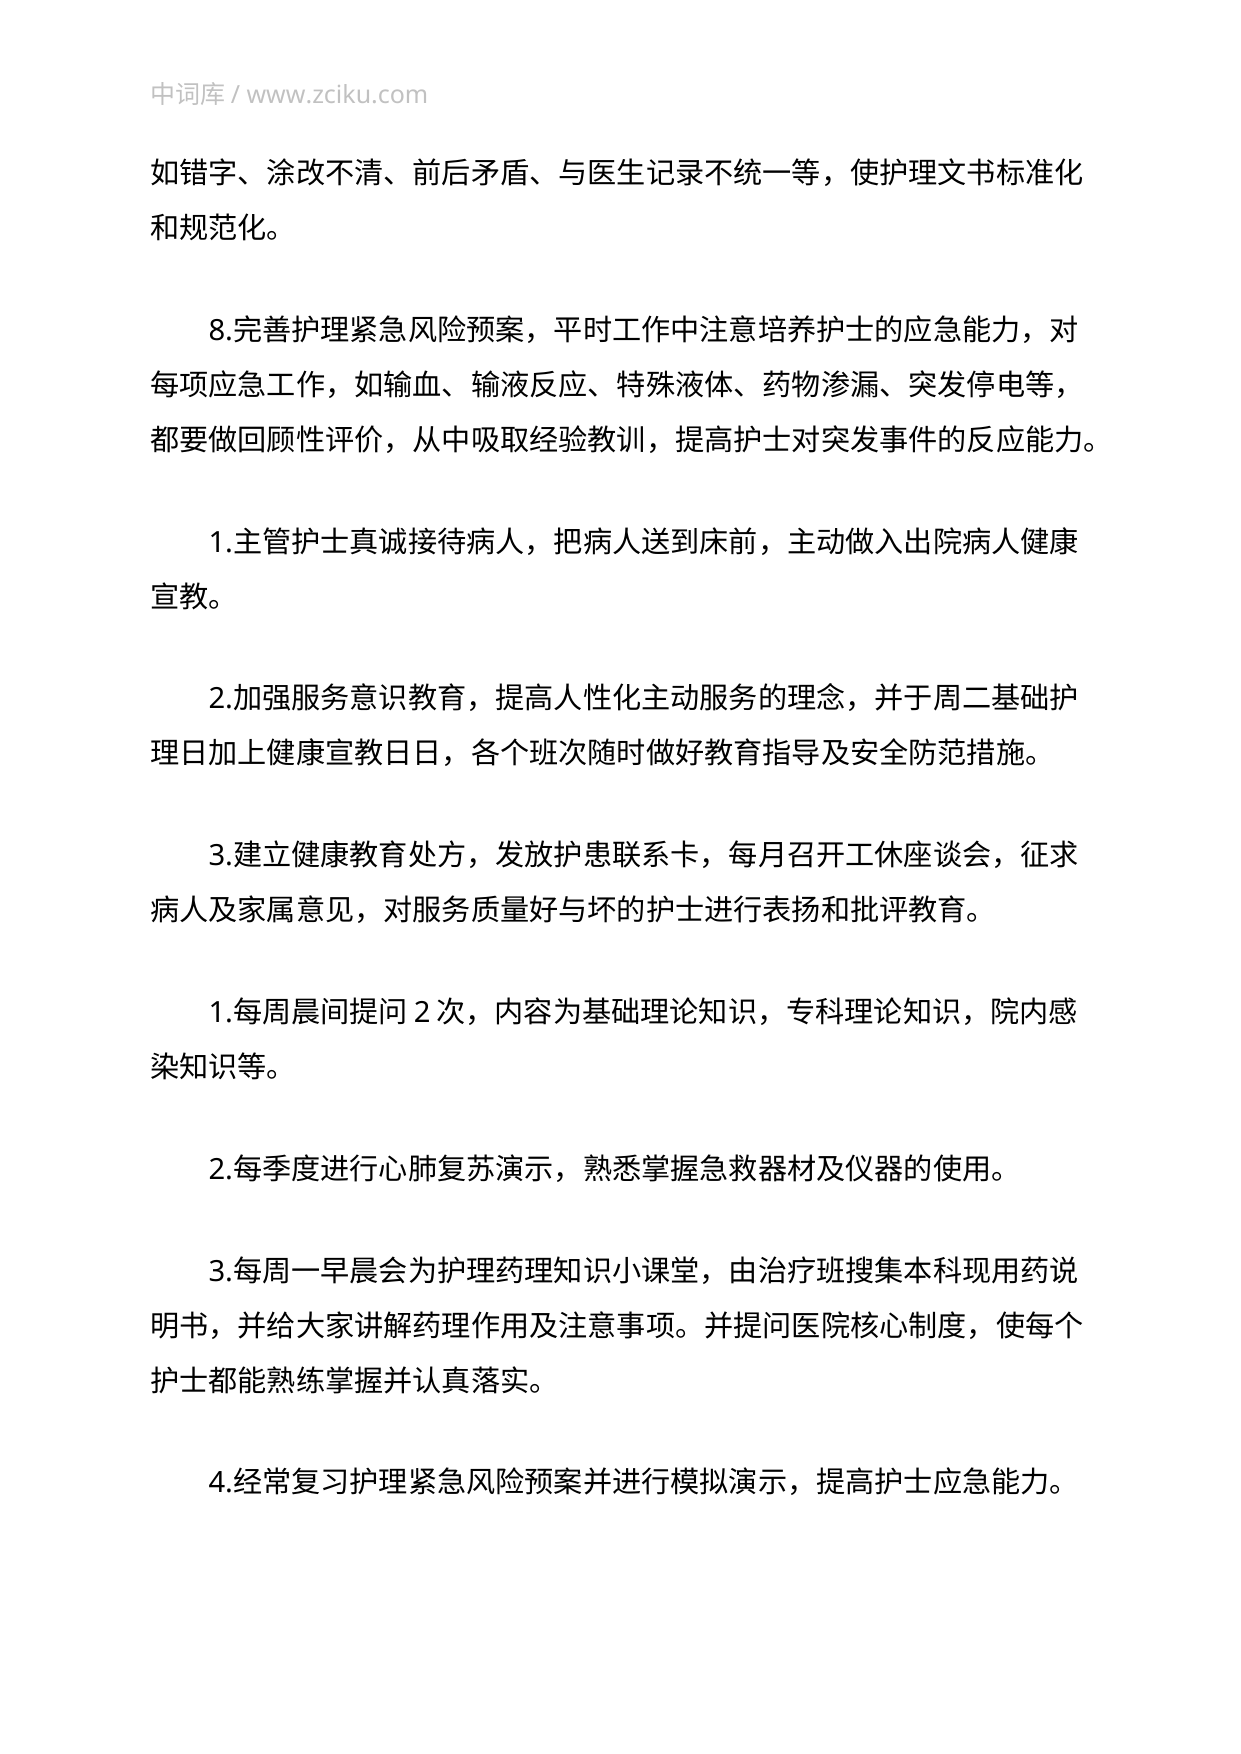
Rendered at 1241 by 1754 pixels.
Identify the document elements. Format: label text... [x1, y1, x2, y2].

text 3.每周一早晨会为护理药理知识小课堂，由治疗班搜集本科现用药说明书，并给大家讲解药理作用及注意事项。并提问医院核心制度，使每个护士都能熟练掌握并认真落实。 [150, 1247, 1090, 1399]
text 2.每季度进行心肺复苏演示，熟悉掌握急救器材及仪器的使用。 [150, 1145, 1090, 1188]
text 1.每周晨间提问2次，内容为基础理论知识，专科理论知识，院内感染知识等。 [150, 989, 1090, 1086]
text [150, 150, 1090, 247]
text 2.加强服务意识教育，提高人性化主动服务的理念，并于周二基础护理日加上健康宣教日日，各个班次随时做好教育指导及安全防范措施。 [150, 675, 1090, 772]
text 1.主管护士真诚接待病人，把病人送到床前，主动做入出院病人健康宣教。 [150, 518, 1090, 616]
text 4.经常复习护理紧急风险预案并进行模拟演示，提高护士应急能力。 [150, 1459, 1090, 1501]
text 3.建立健康教育处方，发放护患联系卡，每月召开工休座谈会，征求病人及家属意见，对服务质量好与坏的护士进行表扬和批评教育。 [150, 832, 1090, 929]
text 8.完善护理紧急风险预案，平时工作中注意培养护士的应急能力，对每项应急工作，如输血、输液反应、特殊液体、药物渗漏、突发停电等，都要做回顾性评价，从中吸取经验教训，提高护士对突发事件的反应能力。 [150, 307, 1090, 459]
